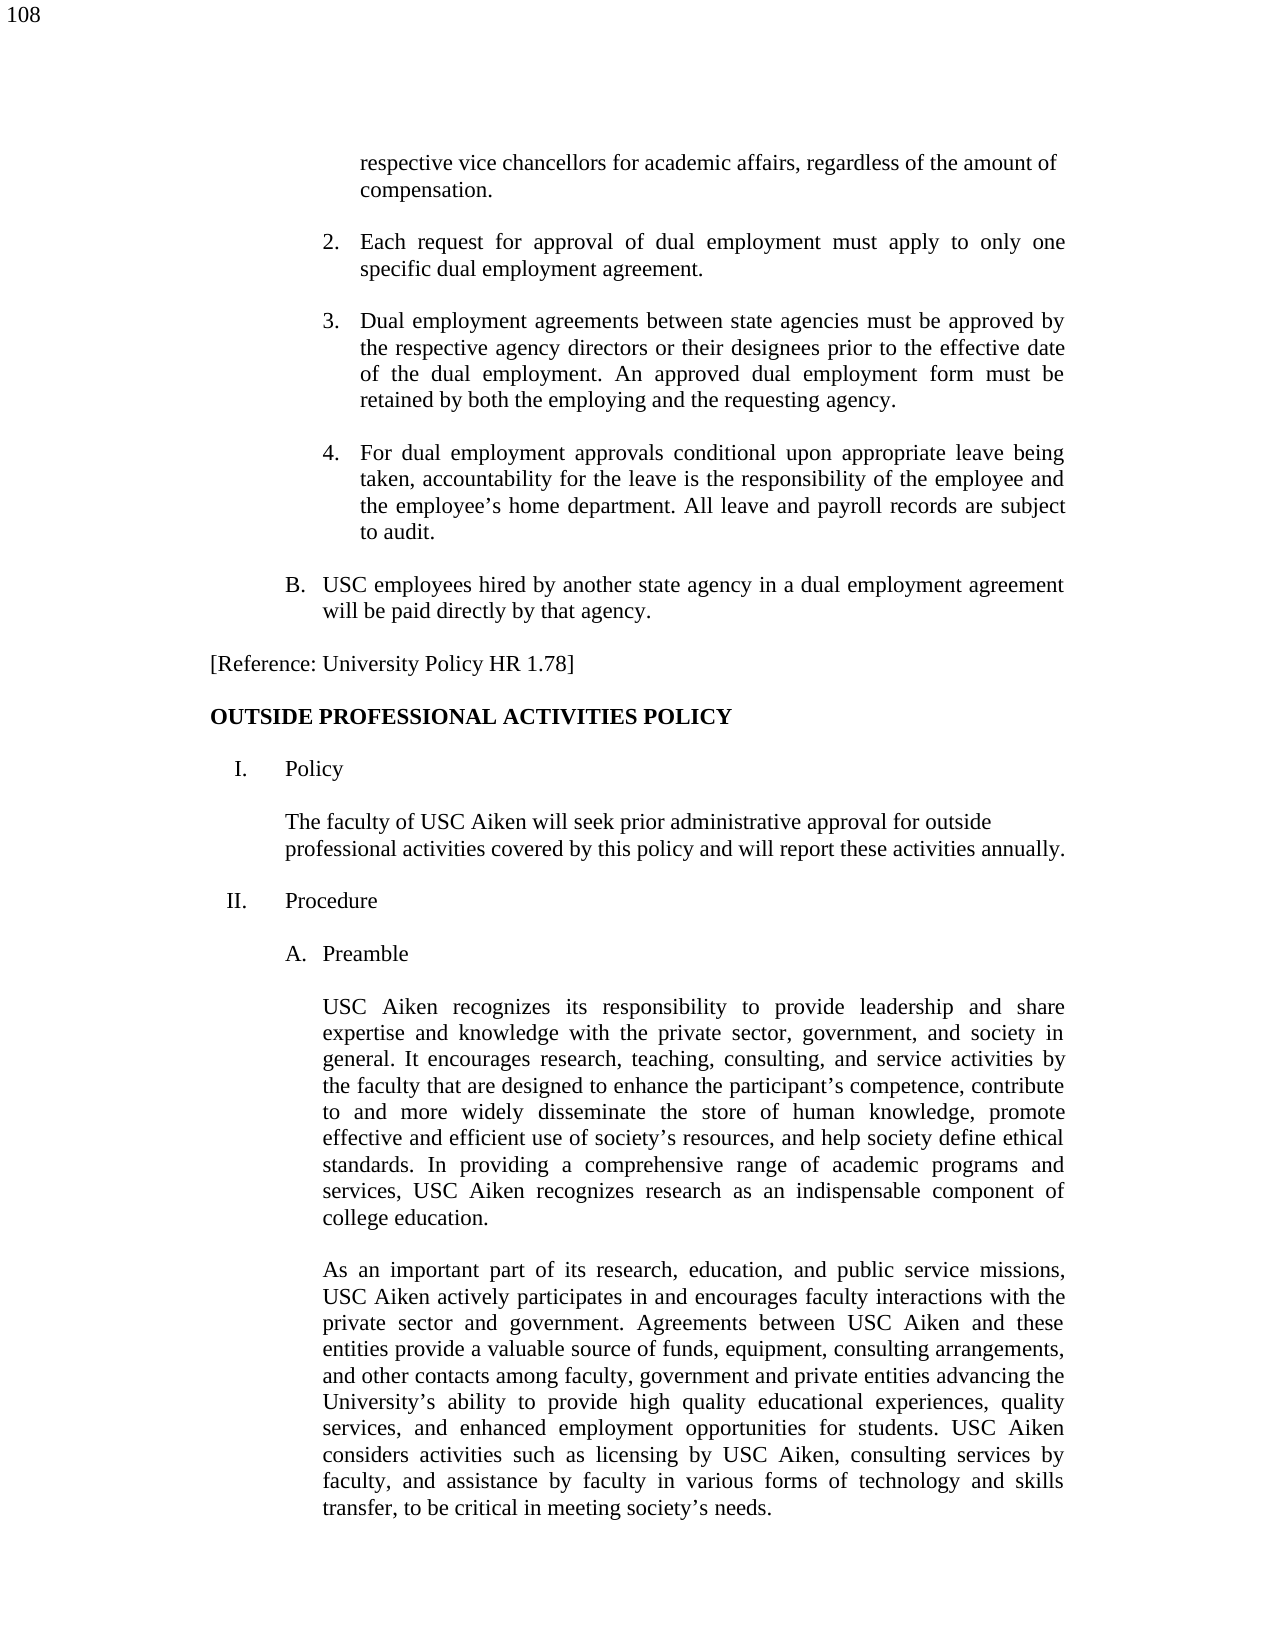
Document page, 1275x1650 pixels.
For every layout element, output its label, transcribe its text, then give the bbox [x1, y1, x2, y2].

text respective vice chancellors for academic affairs, regardless of the amount of compensation. [360, 149, 1098, 202]
list Each request for approval of dual employment must apply to only one specific dual employment agreement. [322, 228, 1066, 281]
list Procedure [226, 887, 1098, 914]
list For dual employment approvals conditional upon appropriate leave being taken, accountability for the leave is the responsibility of the employee and the employee’s home department. All leave and payroll records are subject to audit. [322, 439, 1066, 544]
list Dual employment agreements between state agencies must be approved by the respective agency directors or their designees prior to the effective date of the dual employment. An approved dual employment form must be retained by both the employing and the requesting agency. [322, 307, 1066, 413]
list Policy [234, 756, 1098, 782]
text USC Aiken recognizes its responsibility to provide leadership and share expertise and knowledge with the private sector, government, and society in general. It encourages research, teaching, consulting, and service activities by the faculty that are designed to enhance the participant’s competence, contribute to and more widely disseminate the store of human knowledge, promote effective and efficient use of society’s resources, and help society define ethical standards. In providing a comprehensive range of academic programs and services, USC Aiken recognizes research as an indispensable component of college education. [322, 993, 1066, 1230]
text The faculty of USC Aiken will seek prior administrative approval for outside professional activities covered by this policy and will report these activities annually. [285, 808, 1098, 861]
subtitle OUTSIDE PROFESSIONAL ACTIVITIES POLICY [210, 703, 1098, 730]
list USC employees hired by another state agency in a dual employment agreement will be paid directly by that agency. [285, 571, 1065, 624]
text As an important part of its research, education, and public service missions, USC Aiken actively participates in and encourages faculty interactions with the private sector and government. Agreements between USC Aiken and these entities provide a valuable source of funds, equipment, consulting arrangements, and other contacts among faculty, government and private entities advancing the University’s ability to provide high quality educational experiences, quality services, and enhanced employment opportunities for students. USC Aiken considers activities such as licensing by USC Aiken, consulting services by faculty, and assistance by faculty in various forms of technology and skills transfer, to be critical in meeting society’s needs. [322, 1256, 1065, 1520]
text [Reference: University Policy HR 1.78] [210, 650, 1098, 677]
list Preamble [285, 940, 1098, 966]
